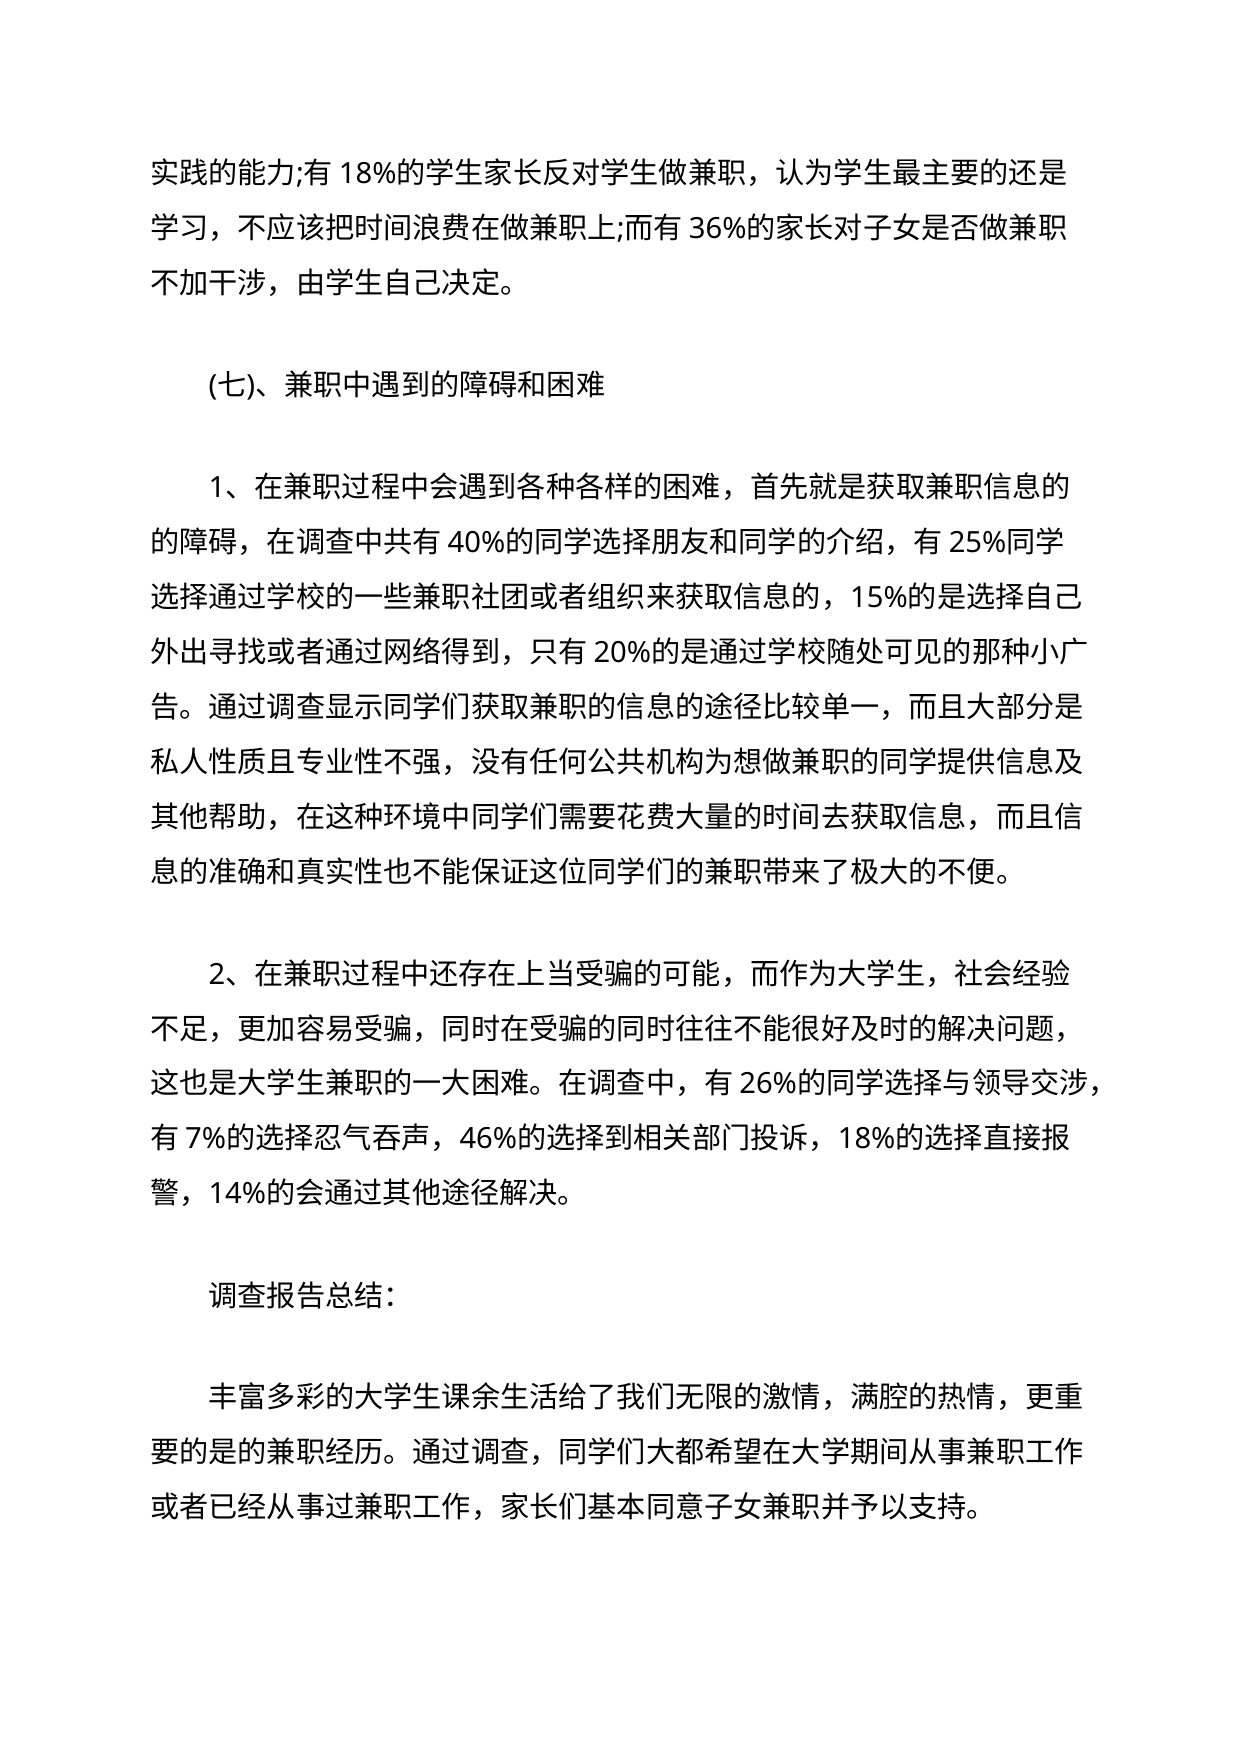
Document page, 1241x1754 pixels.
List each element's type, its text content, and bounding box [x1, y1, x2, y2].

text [150, 150, 1090, 302]
text 1、在兼职过程中会遇到各种各样的困难，首先就是获取兼职信息的的障碍，在调查中共有40%的同学选择朋友和同学的介绍，有25%同学选择通过学校的一些兼职社团或者组织来获取信息的，15%的是选择自己外出寻找或者通过网络得到，只有20%的是通过学校随处可见的那种小广告。通过调查显示同学们获取兼职的信息的途径比较单一，而且大部分是私人性质且专业性不强，没有任何公共机构为想做兼职的同学提供信息及其他帮助，在这种环境中同学们需要花费大量的时间去获取信息，而且信息的准确和真实性也不能保证这位同学们的兼职带来了极大的不便。 [150, 464, 1090, 891]
text (七)、兼职中遇到的障碍和困难 [150, 362, 1090, 404]
text 2、在兼职过程中还存在上当受骗的可能，而作为大学生，社会经验不足，更加容易受骗，同时在受骗的同时往往不能很好及时的解决问题，这也是大学生兼职的一大困难。在调查中，有26%的同学选择与领导交涉，有7%的选择忍气吞声，46%的选择到相关部门投诉，18%的选择直接报警，14%的会通过其他途径解决。 [150, 950, 1090, 1212]
text 调查报告总结： [150, 1272, 1090, 1314]
text 丰富多彩的大学生课余生活给了我们无限的激情，满腔的热情，更重要的是的兼职经历。通过调查，同学们大都希望在大学期间从事兼职工作或者已经从事过兼职工作，家长们基本同意子女兼职并予以支持。 [150, 1374, 1090, 1526]
